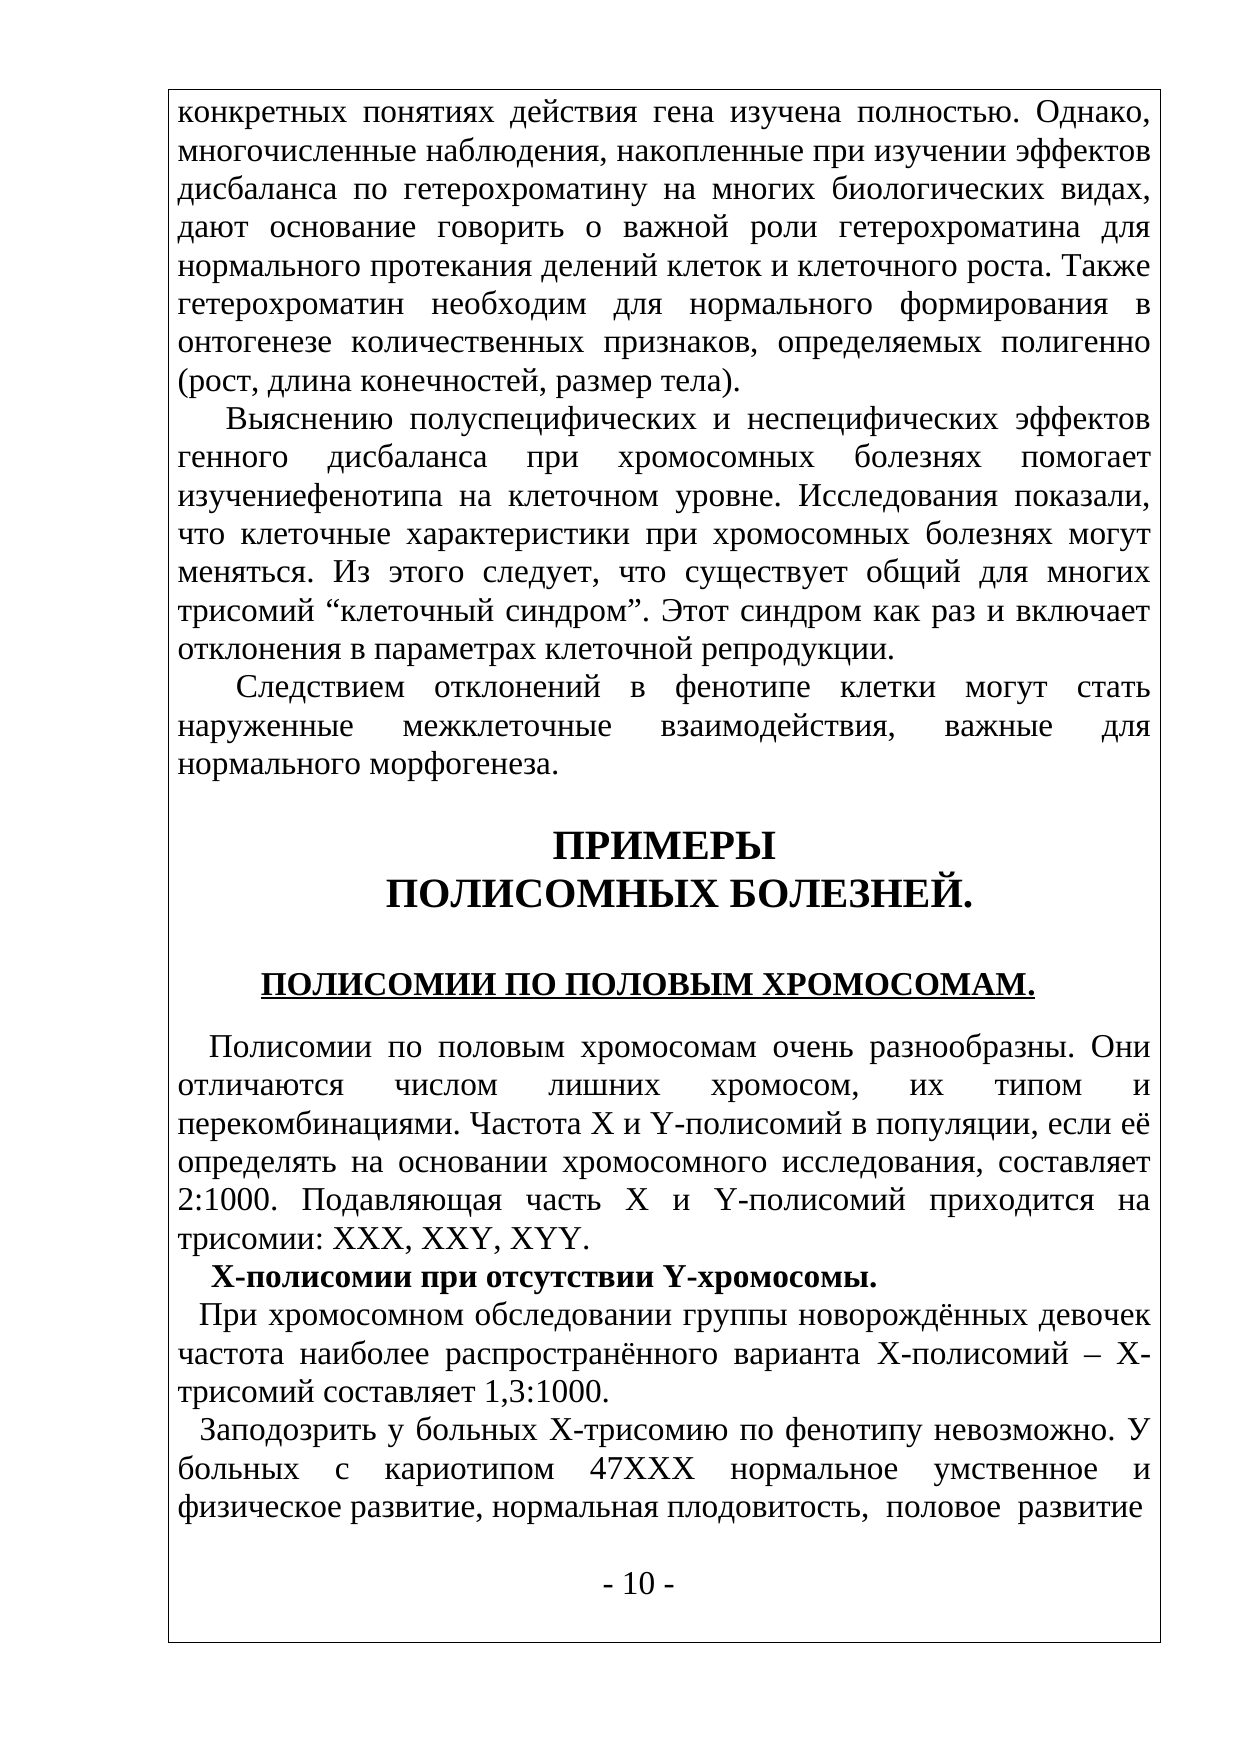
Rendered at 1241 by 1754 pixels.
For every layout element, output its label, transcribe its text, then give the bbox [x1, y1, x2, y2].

text Х-полисомии при отсутствии Y-хромосомы. [177, 1256, 1152, 1294]
text ПОЛИСОМИИ ПО ПОЛОВЫМ ХРОМОСОМАМ. [177, 964, 1152, 1002]
text Следствием отклонений в фенотипе клетки могут стать наруженные межклеточные взаимодействия, важные для нормального морфогенеза. [177, 667, 1152, 782]
text Выяснению полуспецифических и неспецифических эффектов генного дисбаланса при хромосомных болезнях помогает изучениефенотипа на клеточном уровне. Исследования показали, что клеточные характеристики при хромосомных болезнях могут меняться. Из этого следует, что существует общий для многих трисомий “клеточный синдром”. Этот синдром как раз и включает отклонения в параметрах клеточной репродукции. [177, 398, 1152, 667]
text При хромосомном обследовании группы новорождённых девочек частота наиболее распространённого варианта X-полисомий – Х-трисомий составляет 1,3:1000. [177, 1294, 1152, 1409]
text Полисомии по половым хромосомам очень разнообразны. Они отличаются числом лишних хромосом, их типом и перекомбинациями. Частота Х и Y-полисомий в популяции, если её определять на основании хромосомного исследования, составляет 2:1000. Подавляющая часть Х и Y-полисомий приходится на трисомии: ХХХ, ХХY, ХYY. [177, 1026, 1152, 1256]
text ПОЛИСОМНЫХ БОЛЕЗНЕЙ. [177, 868, 1152, 916]
text - 10 - [177, 1563, 1152, 1601]
text ПРИМЕРЫ [177, 820, 1152, 868]
text Заподозрить у больных Х-трисомию по фенотипу невозможно. У больных с кариотипом 47ХХХ нормальное умственное и физическое развитие, нормальная плодовитость, половое развитие [177, 1409, 1152, 1524]
text конкретных понятиях действия гена изучена полностью. Однако, многочисленные наблюдения, накопленные при изучении эффектов дисбаланса по гетерохроматину на многих биологических видах, дают основание говорить о важной роли гетерохроматина для нормального протекания делений клеток и клеточного роста. Также гетерохроматин необходим для нормального формирования в онтогенезе количественных признаков, определяемых полигенно (рост, длина конечностей, размер тела). [169, 90, 1160, 398]
